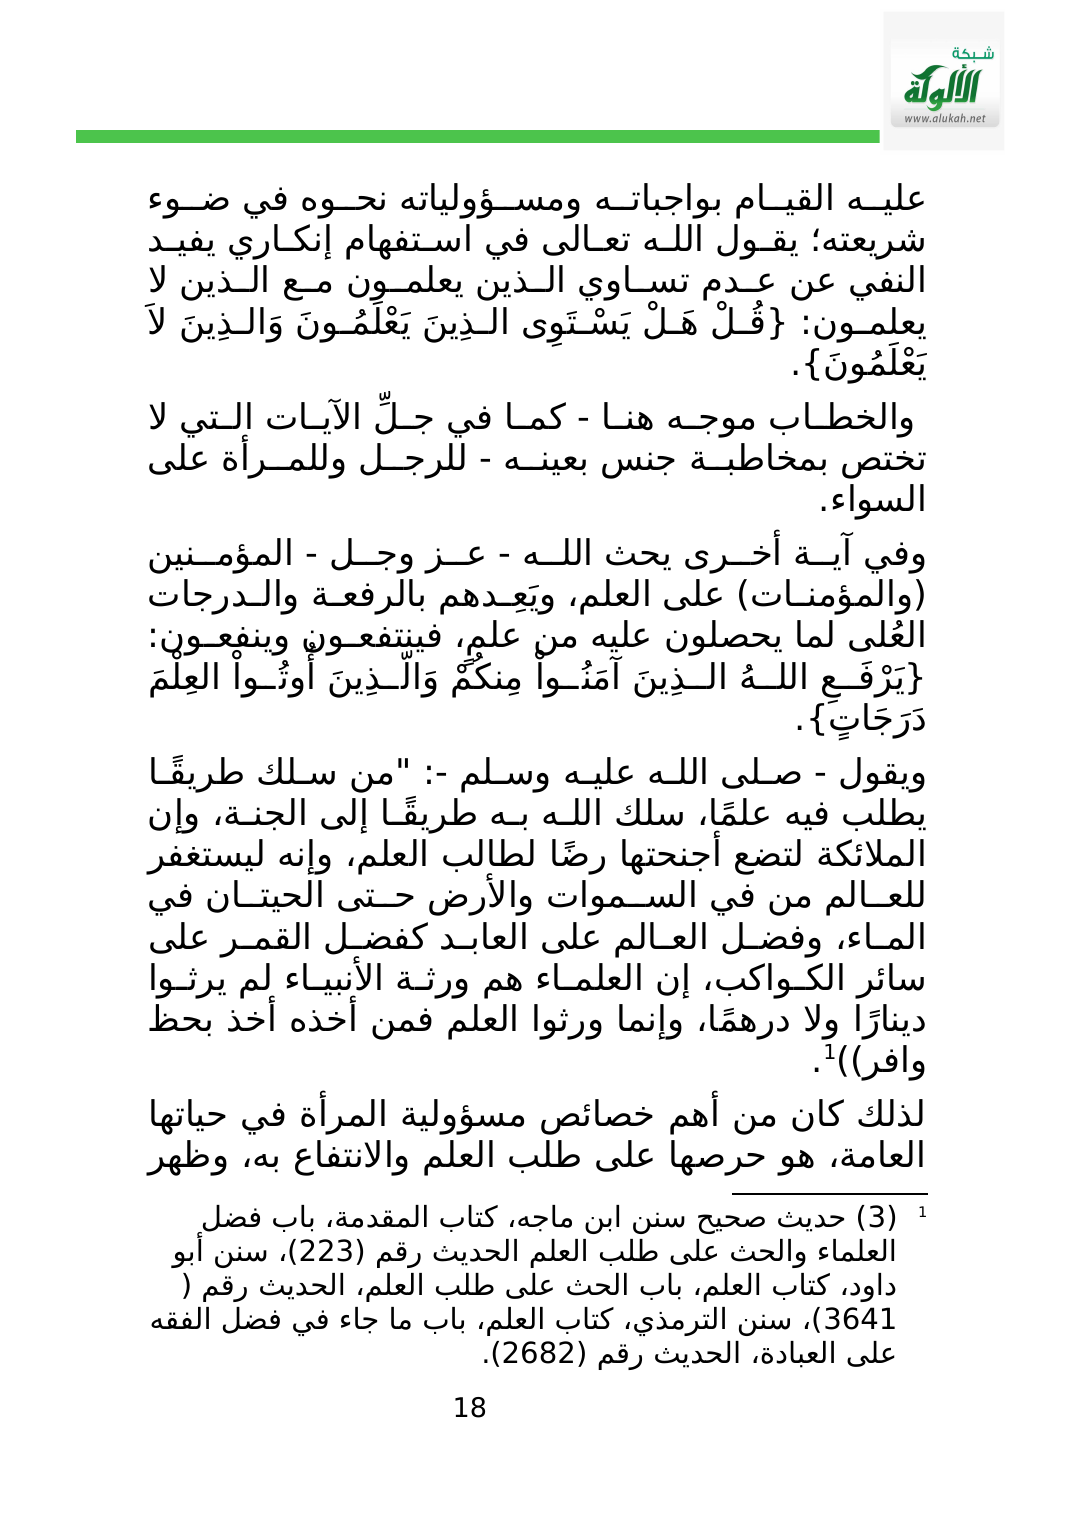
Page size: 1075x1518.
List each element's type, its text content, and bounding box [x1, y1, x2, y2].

text ويقول - صلى الله عليه وسلم -: "من سلك طريقًا يطلب فيه علمًا، سلك الله به طريقًا إلى الجنة، وإن الملائكة لتضع أجنحتها رضًا لطالب العلم، وإنه ليستغفر للعالم من في السموات والأرض حتى الحيتان في الماء، وفضل العالم على العابد كفضل القمر على سائر الكواكب، إن العلماء هم ورثة الأنبياء لم يرثوا دينارًا ولا درهمًا، وإنما ورثوا العلم فمن أخذه أخذ بحظ وافر)). [148, 751, 927, 1081]
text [148, 177, 927, 384]
text وفي آية أخرى يحث الله - عز وجل - المؤمنين (والمؤمنات) على العلم، ويَعِدهم بالرفعة والدرجات العُلى لما يحصلون عليه من علمٍ، فينتفعون وينفعون: {يَرْفَعِ اللهُ الذِينَ آمَنُواْ مِنكُمْ وَالّذِينَ أُوتُواْ العِلْمَ دَرَجَاتٍ}. [148, 532, 927, 739]
text والخطاب موجه هنا - كما في جلِّ الآيات التي لا تختص بمخاطبة جنس بعينه - للرجل وللمرأة على السواء. [148, 396, 927, 520]
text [148, 1094, 927, 1176]
